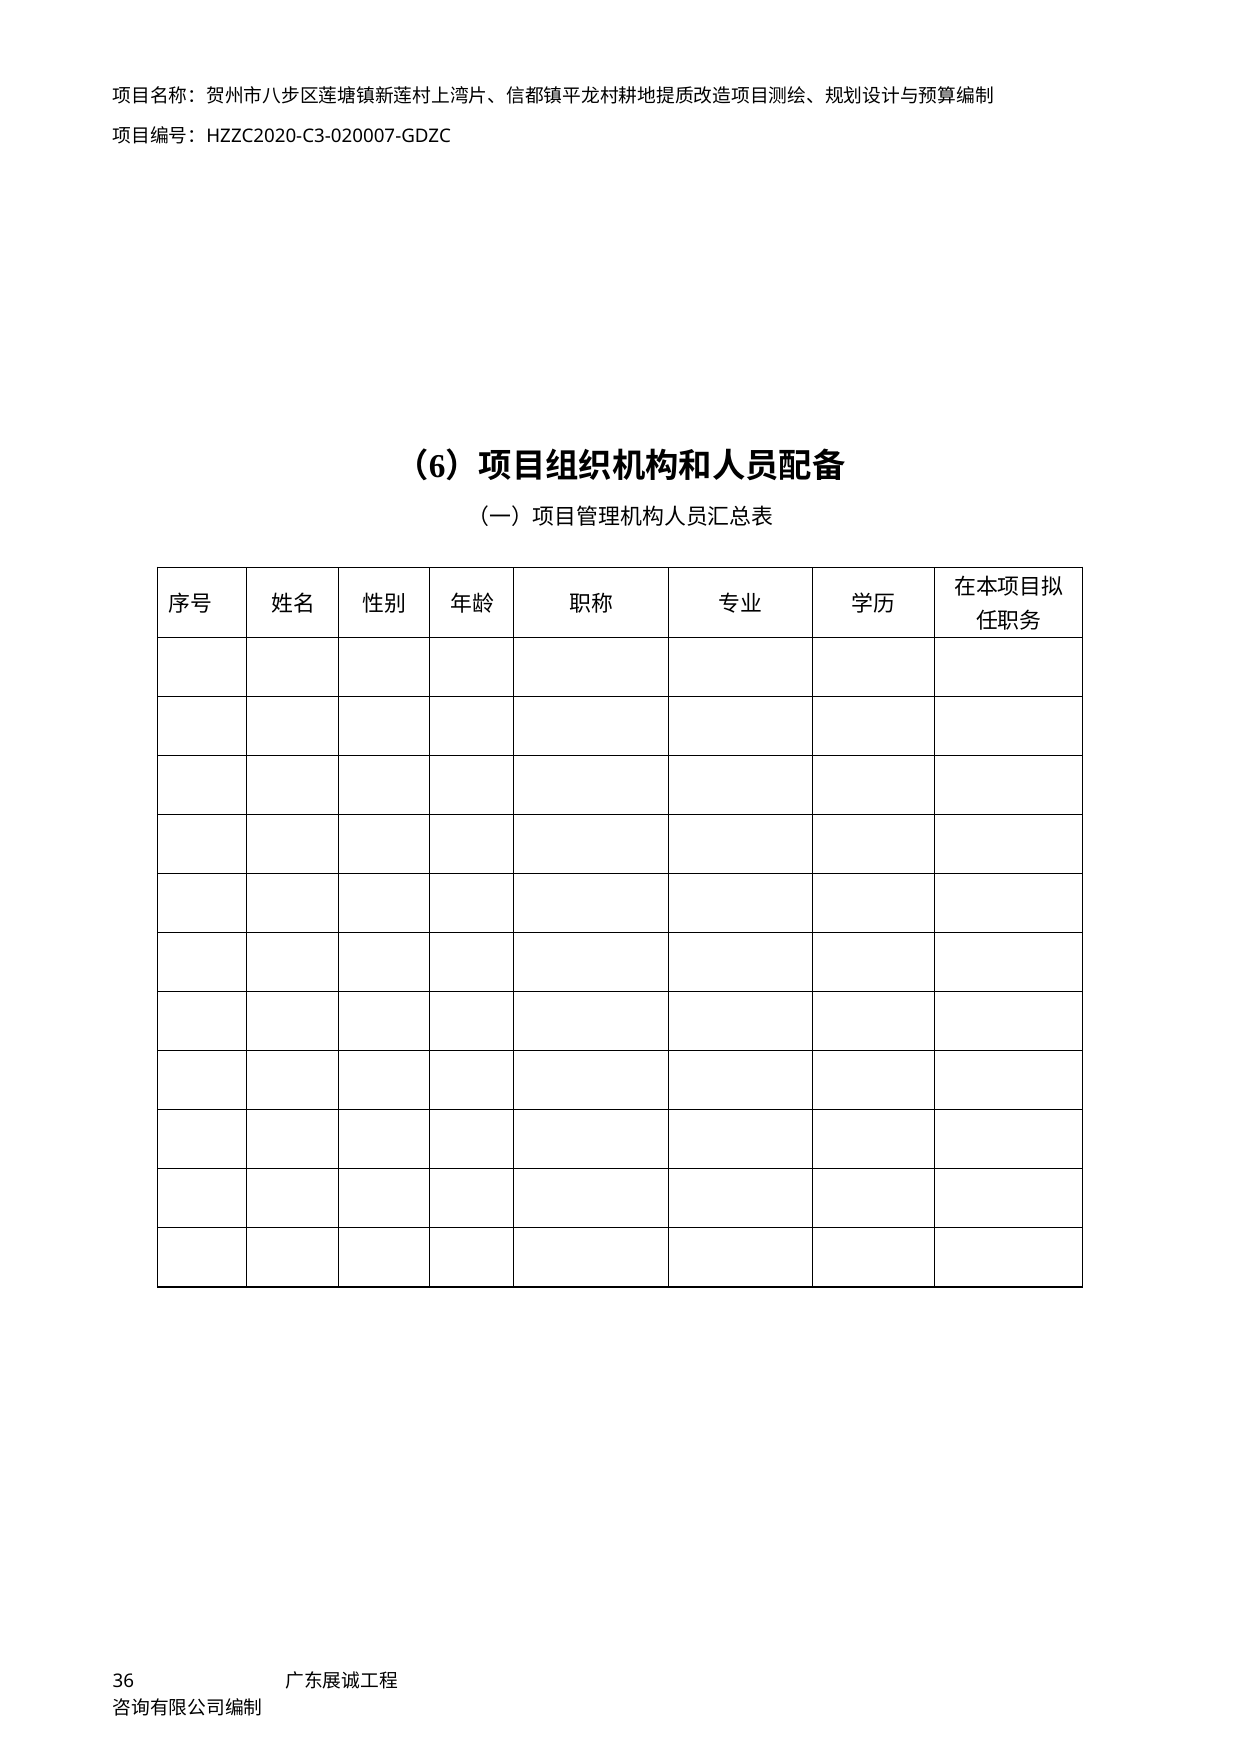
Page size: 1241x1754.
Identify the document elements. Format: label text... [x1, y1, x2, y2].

table_cell [514, 756, 668, 814]
table_cell [158, 638, 246, 696]
table_cell [247, 638, 338, 696]
table_cell [813, 1228, 934, 1286]
table_cell [813, 992, 934, 1050]
table_cell [514, 697, 668, 755]
text （6）项目组织机构和人员配备 [112, 429, 1128, 498]
table_cell [935, 1169, 1082, 1227]
table_cell [669, 756, 812, 814]
table_cell [247, 1051, 338, 1109]
table_cell [514, 992, 668, 1050]
table_header 序号 [158, 568, 246, 637]
table_cell [669, 638, 812, 696]
table_header 性别 [339, 568, 429, 637]
table_cell [813, 933, 934, 991]
table_cell [669, 1228, 812, 1286]
table_cell [339, 1110, 429, 1168]
table_cell [158, 1169, 246, 1227]
table_cell [935, 638, 1082, 696]
table_cell [339, 874, 429, 932]
table_cell [339, 756, 429, 814]
table_cell [158, 1051, 246, 1109]
table_cell [935, 1228, 1082, 1286]
table_header 学历 [813, 568, 934, 637]
table_cell [669, 815, 812, 873]
table_cell [514, 1051, 668, 1109]
table_cell [339, 1051, 429, 1109]
table_cell [813, 756, 934, 814]
table_cell [247, 815, 338, 873]
table_header 职称 [514, 568, 668, 637]
table_cell [935, 1051, 1082, 1109]
table_cell [669, 992, 812, 1050]
table_cell [514, 815, 668, 873]
table_cell [247, 1110, 338, 1168]
table_cell [669, 874, 812, 932]
text （一）项目管理机构人员汇总表 [112, 498, 1128, 532]
table_cell [669, 933, 812, 991]
table_cell [247, 1228, 338, 1286]
table_cell [430, 815, 513, 873]
table_header 专业 [669, 568, 812, 637]
table_cell [247, 756, 338, 814]
table_cell [339, 697, 429, 755]
table_cell [514, 933, 668, 991]
table_cell [339, 992, 429, 1050]
table_cell [247, 933, 338, 991]
table_cell [158, 815, 246, 873]
table_cell [158, 1228, 246, 1286]
table_cell [339, 815, 429, 873]
table_cell [430, 638, 513, 696]
table_cell [247, 874, 338, 932]
table_cell [935, 933, 1082, 991]
table_cell [514, 874, 668, 932]
table_cell [247, 1169, 338, 1227]
table_cell [430, 1169, 513, 1227]
table_cell [669, 1051, 812, 1109]
table_cell [247, 697, 338, 755]
table_cell [430, 874, 513, 932]
table_cell [514, 1228, 668, 1286]
table_cell [339, 933, 429, 991]
table_cell [935, 992, 1082, 1050]
table_cell [339, 1169, 429, 1227]
table_cell [247, 992, 338, 1050]
table_cell [339, 638, 429, 696]
table_cell [430, 697, 513, 755]
table_cell [813, 1169, 934, 1227]
table_cell [935, 1110, 1082, 1168]
table_cell [935, 815, 1082, 873]
table_cell [339, 1228, 429, 1286]
table_cell [514, 1169, 668, 1227]
table_header 在本项目拟任职务 [935, 568, 1082, 637]
table_cell [158, 756, 246, 814]
table_cell [813, 697, 934, 755]
table_cell [813, 1110, 934, 1168]
table_cell [813, 1051, 934, 1109]
table_cell [158, 933, 246, 991]
table_cell [669, 1169, 812, 1227]
table_cell [430, 1228, 513, 1286]
table_cell [158, 992, 246, 1050]
table_cell [430, 756, 513, 814]
table_cell [669, 697, 812, 755]
table_cell [430, 1110, 513, 1168]
table_cell [514, 638, 668, 696]
table_header 年龄 [430, 568, 513, 637]
table_cell [935, 874, 1082, 932]
table_cell [158, 874, 246, 932]
table_cell [813, 638, 934, 696]
table_cell [430, 992, 513, 1050]
table_cell [813, 815, 934, 873]
table_cell [935, 697, 1082, 755]
table_cell [430, 933, 513, 991]
table_cell [158, 1110, 246, 1168]
table_cell [430, 1051, 513, 1109]
table_cell [158, 697, 246, 755]
table_cell [669, 1110, 812, 1168]
table_cell [514, 1110, 668, 1168]
table_header 姓名 [247, 568, 338, 637]
table_cell [813, 874, 934, 932]
table_cell [935, 756, 1082, 814]
